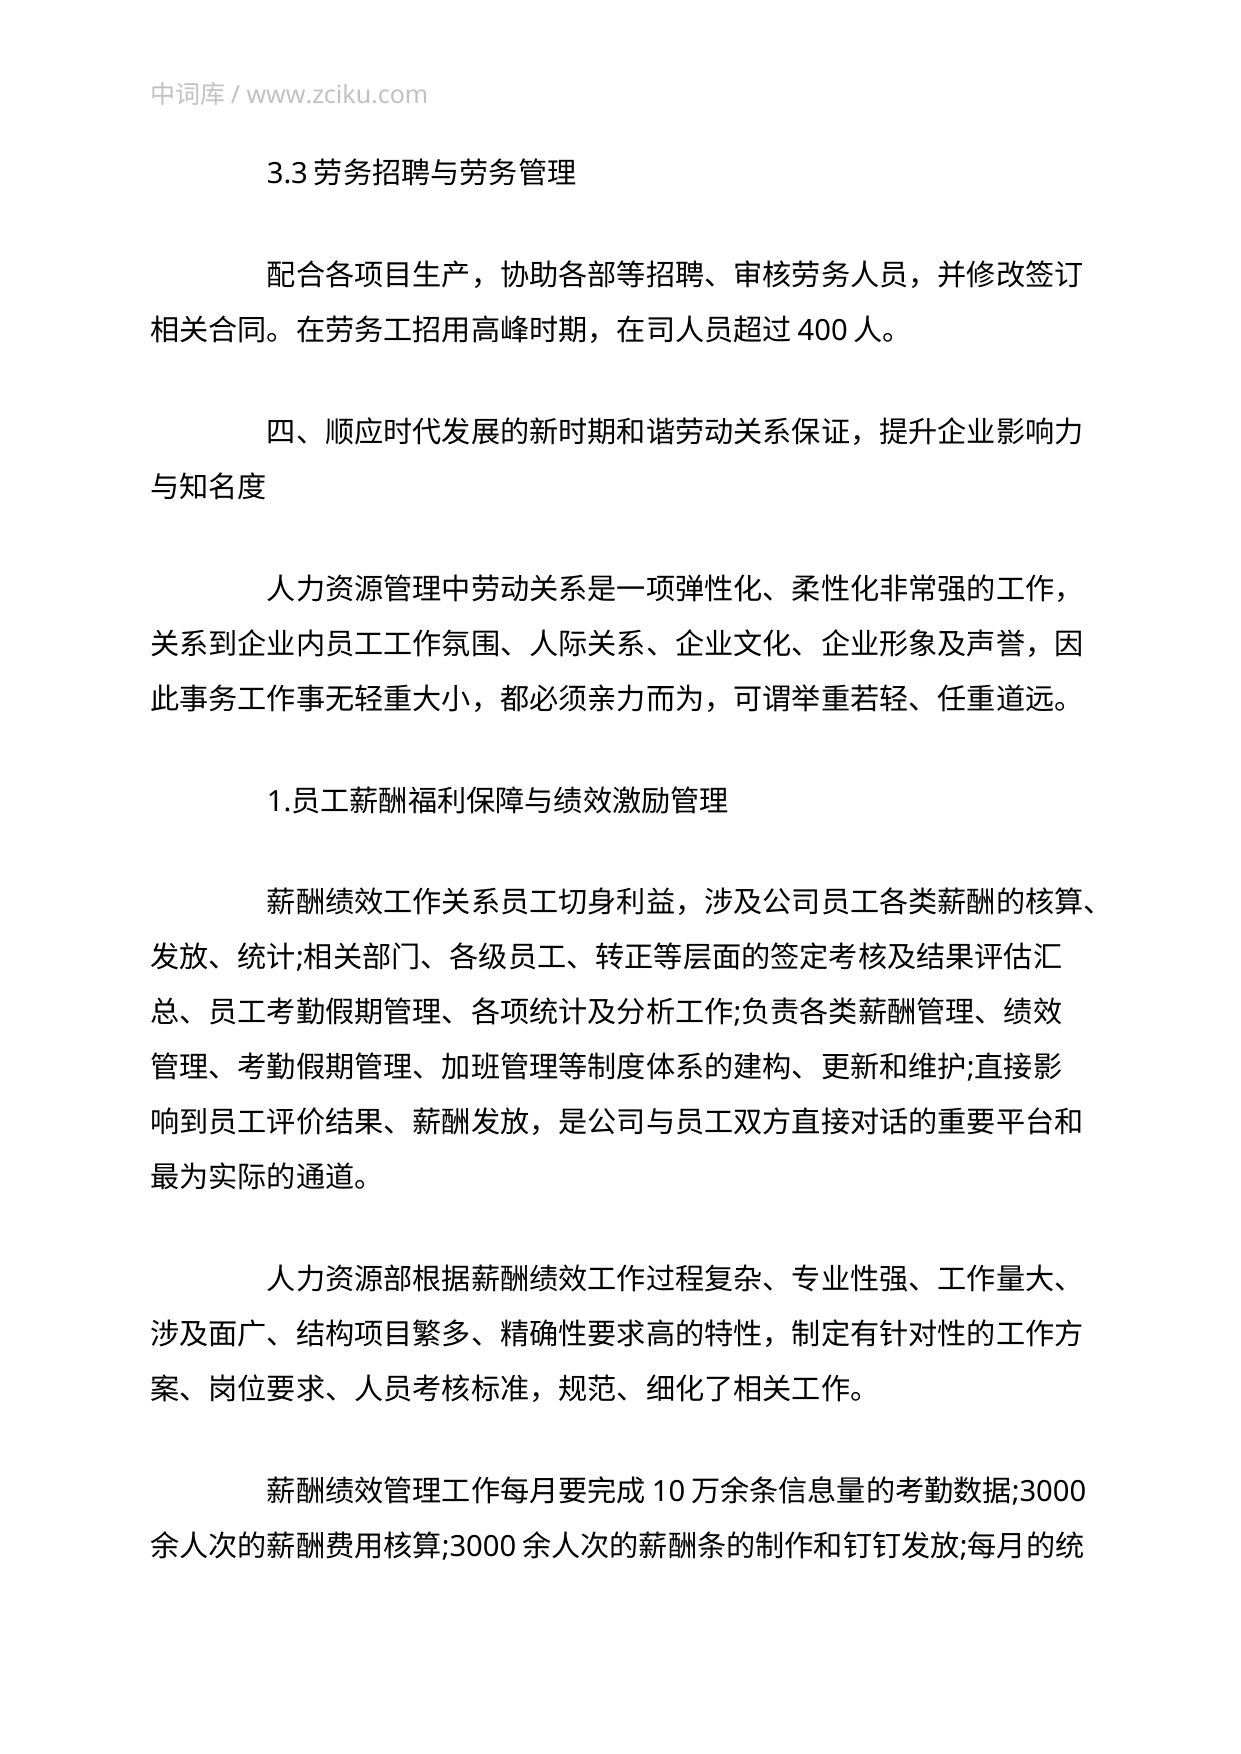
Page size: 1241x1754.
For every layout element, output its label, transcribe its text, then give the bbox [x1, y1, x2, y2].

text 1.员工薪酬福利保障与绩效激励管理 [150, 777, 1090, 819]
text 3.3劳务招聘与劳务管理 [150, 150, 1090, 192]
text 薪酬绩效工作关系员工切身利益，涉及公司员工各类薪酬的核算、发放、统计;相关部门、各级员工、转正等层面的签定考核及结果评估汇总、员工考勤假期管理、各项统计及分析工作;负责各类薪酬管理、绩效管理、考勤假期管理、加班管理等制度体系的建构、更新和维护;直接影响到员工评价结果、薪酬发放，是公司与员工双方直接对话的重要平台和最为实际的通道。 [150, 879, 1090, 1196]
text 配合各项目生产，协助各部等招聘、审核劳务人员，并修改签订相关合同。在劳务工招用高峰时期，在司人员超过400人。 [150, 252, 1090, 349]
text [150, 1467, 1090, 1564]
text 四、顺应时代发展的新时期和谐劳动关系保证，提升企业影响力与知名度 [150, 409, 1090, 506]
text 人力资源部根据薪酬绩效工作过程复杂、专业性强、工作量大、涉及面广、结构项目繁多、精确性要求高的特性，制定有针对性的工作方案、岗位要求、人员考核标准，规范、细化了相关工作。 [150, 1256, 1090, 1408]
text 人力资源管理中劳动关系是一项弹性化、柔性化非常强的工作，关系到企业内员工工作氛围、人际关系、企业文化、企业形象及声誉，因此事务工作事无轻重大小，都必须亲力而为，可谓举重若轻、任重道远。 [150, 566, 1090, 718]
